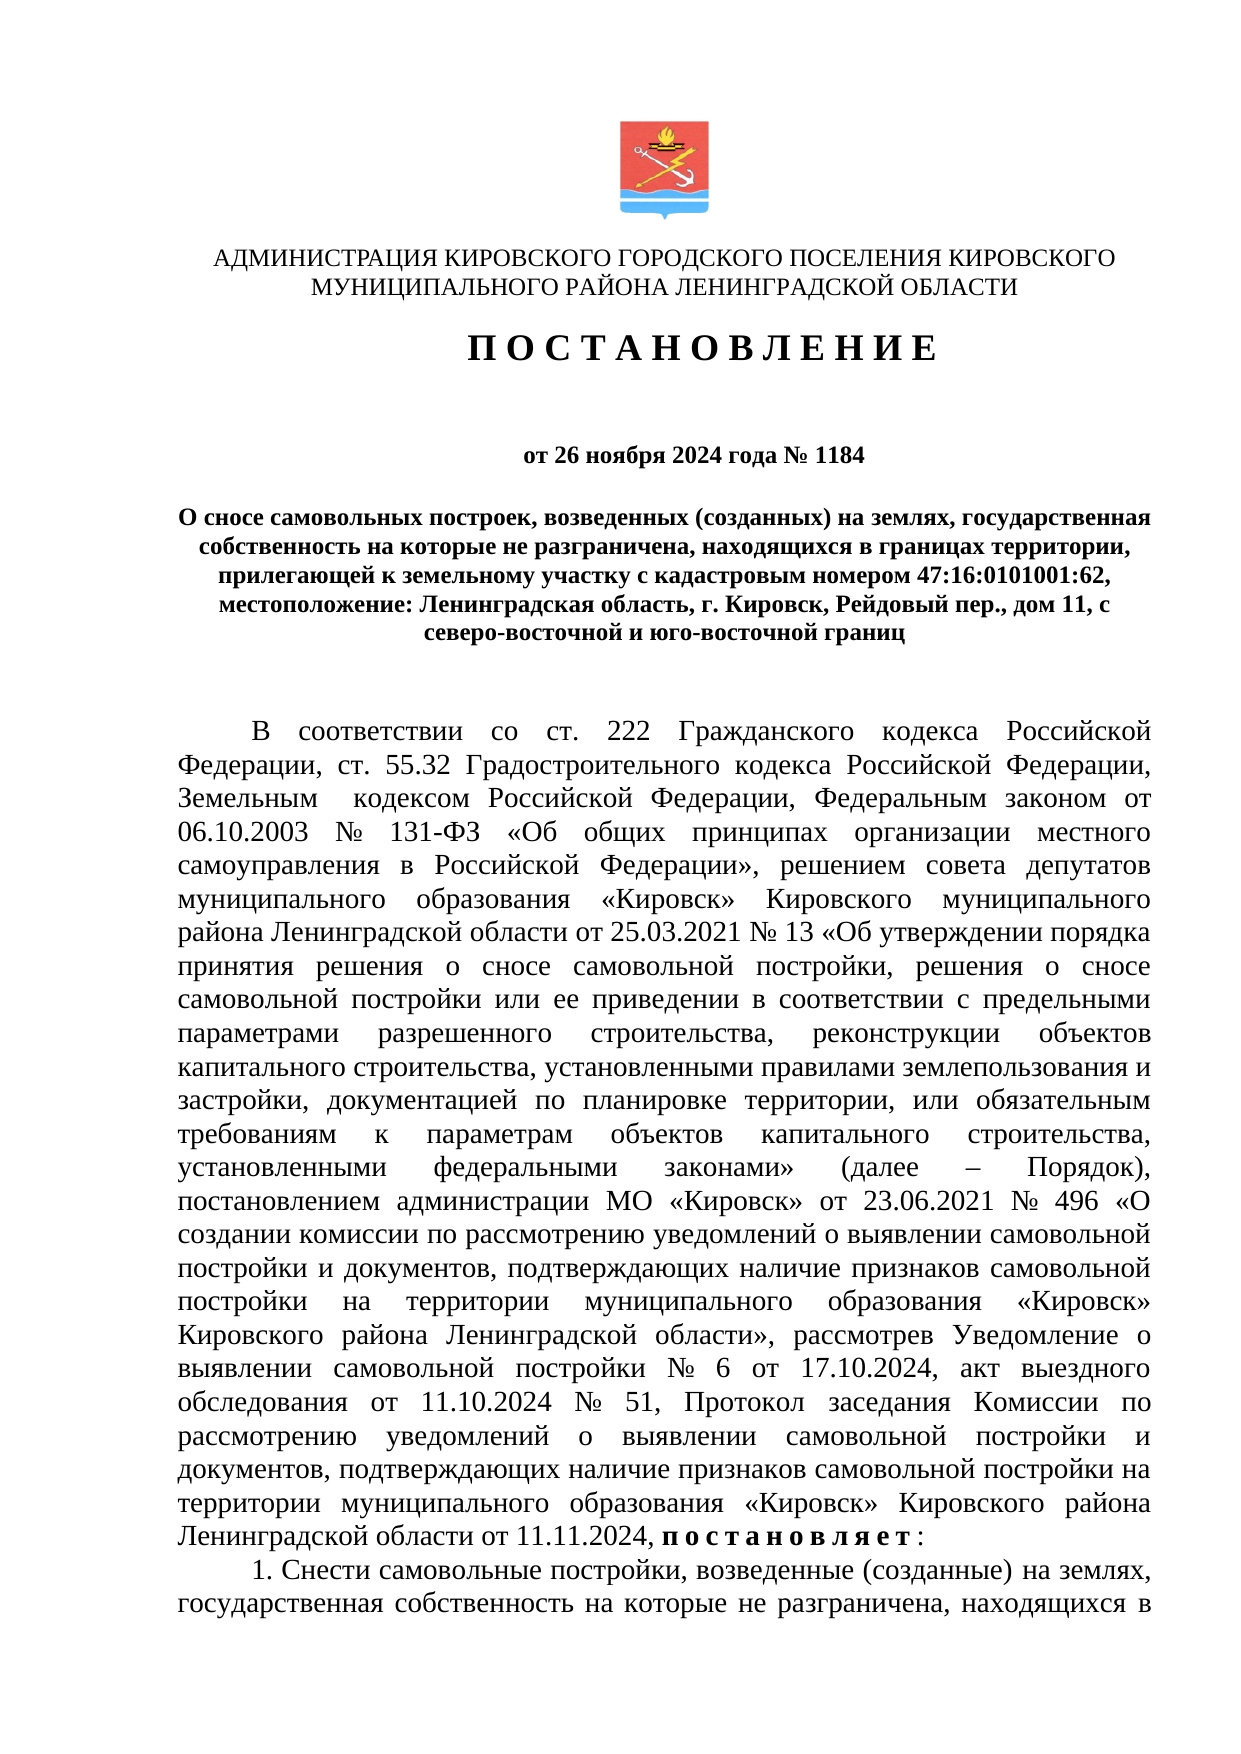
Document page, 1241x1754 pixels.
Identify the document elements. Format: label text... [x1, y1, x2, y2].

text В соответствии со ст. 222 Гражданского кодекса Российской Федерации, ст. 55.32 Градостроительного кодекса Российской Федерации, Земельным кодексом Российской Федерации, Федеральным законом от 06.10.2003 № 131-ФЗ «Об общих принципах организации местного самоуправления в Российской Федерации», решением совета депутатов муниципального образования «Кировск» Кировского муниципального района Ленинградской области от 25.03.2021 № 13 «Об утверждении порядка принятия решения о сносе самовольной постройки, решения о сносе самовольной постройки или ее приведении в соответствии с предельными параметрами разрешенного строительства, реконструкции объектов капитального строительства, установленными правилами землепользования и застройки, документацией по планировке территории, или обязательным требованиям к параметрам объектов капитального строительства, установленными федеральными законами» (далее – Порядок), постановлением администрации МО «Кировск» от 23.06.2021 № 496 «О создании комиссии по рассмотрению уведомлений о выявлении самовольной постройки и документов, подтверждающих наличие признаков самовольной постройки на территории муниципального образования «Кировск» Кировского района Ленинградской области», рассмотрев Уведомление о выявлении самовольной постройки № 6 от 17.10.2024, акт выездного обследования от 11.10.2024 № 51, Протокол заседания Комиссии по рассмотрению уведомлений о выявлении самовольной постройки и документов, подтверждающих наличие признаков самовольной постройки на территории муниципального образования «Кировск» Кировского района Ленинградской области от 11.11.2024, постановляет: [177, 713, 1152, 1552]
text от 26 ноября 2024 года № 1184 [177, 440, 1152, 469]
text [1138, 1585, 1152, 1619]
text П О С Т А Н О В Л Е Н И Е [177, 325, 1152, 368]
picture [618, 118, 711, 220]
text АДМИНИСТРАЦИЯ КИРОВСКОГО ГОРОДСКОГО ПОСЕЛЕНИЯ КИРОВСКОГО МУНИЦИПАЛЬНОГО РАЙОНА ЛЕНИНГРАДСКОЙ ОБЛАСТИ [177, 243, 1152, 301]
text О сносе самовольных построек, возведенных (созданных) на землях, государственная собственность на которые не разграничена, находящихся в границах территории, прилегающей к земельному участку с кадастровым номером 47:16:0101001:62, местоположение: Ленинградская область, г. Кировск, Рейдовый пер., дом 11, с северо-восточной и юго-восточной границ [177, 502, 1152, 646]
